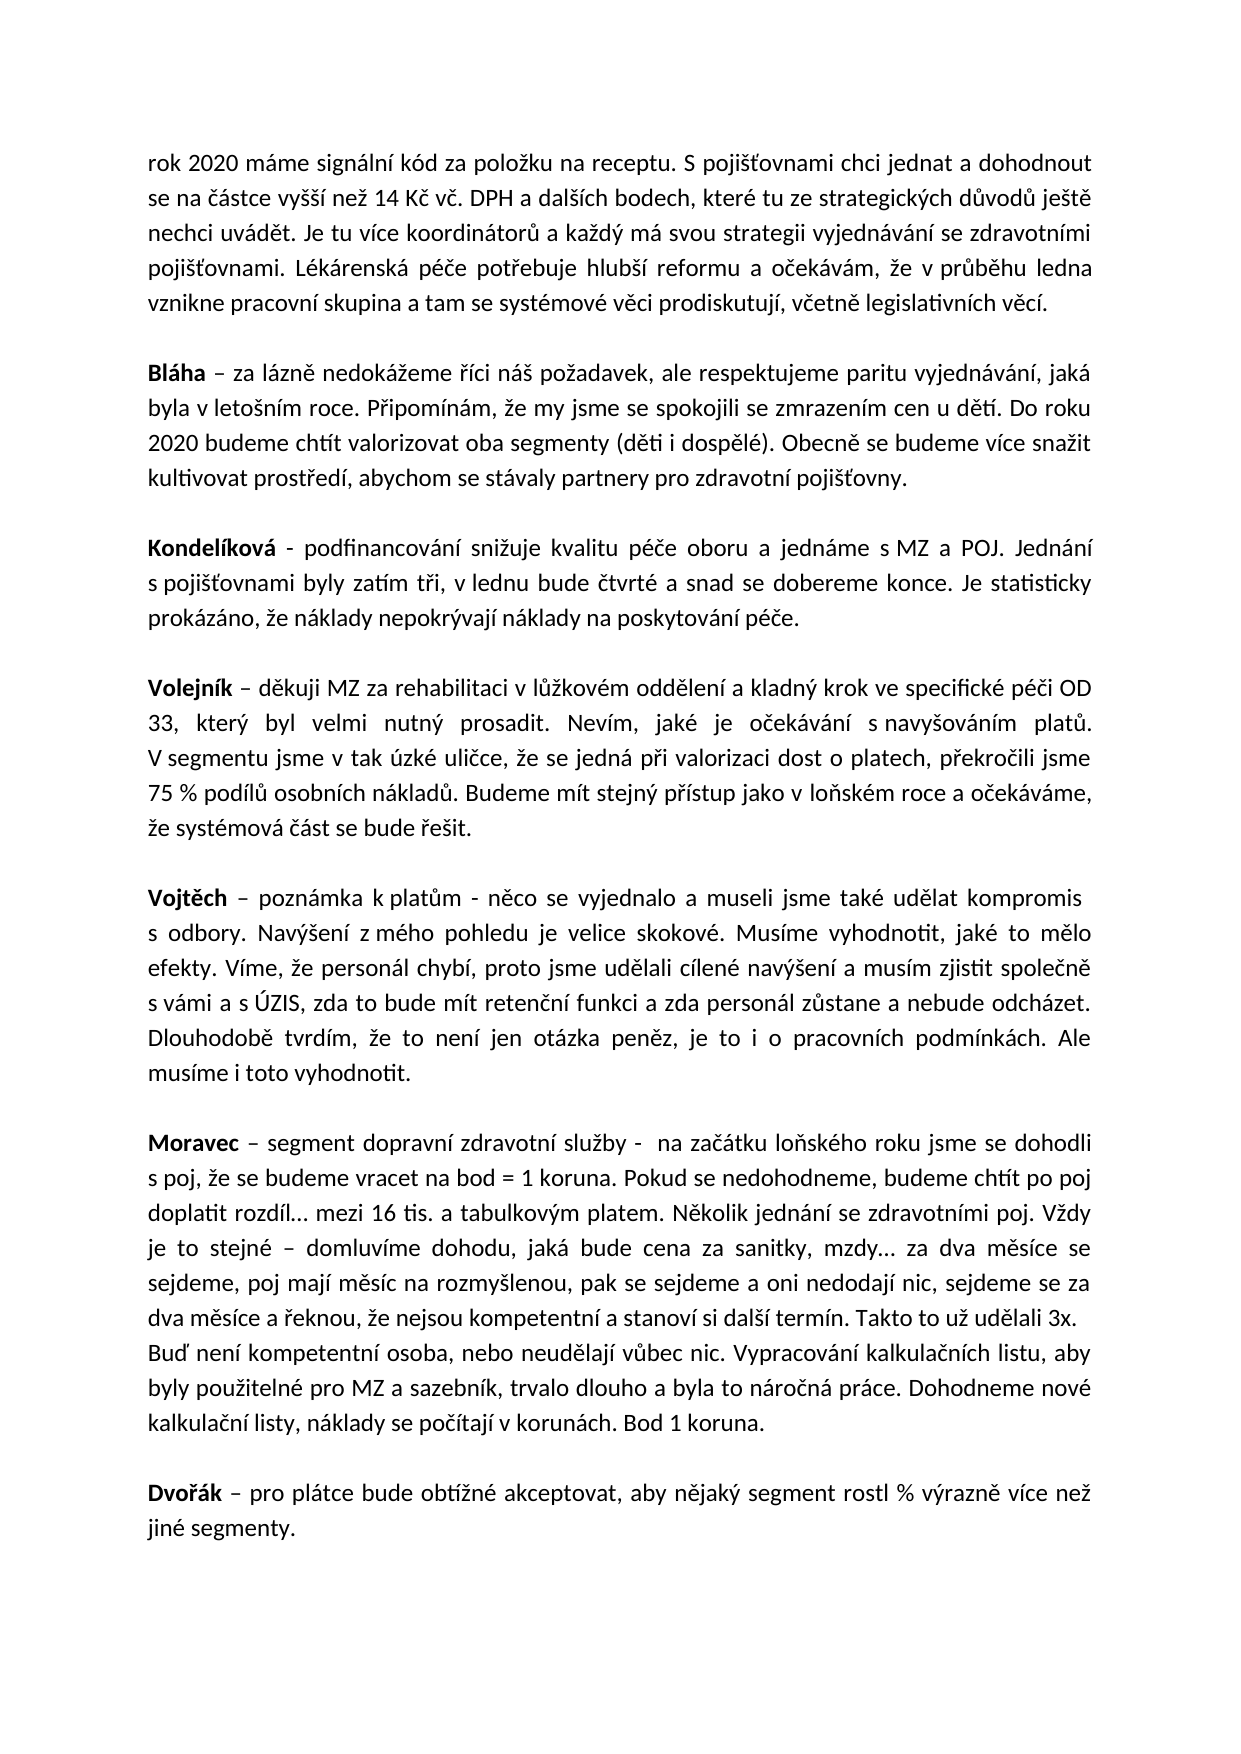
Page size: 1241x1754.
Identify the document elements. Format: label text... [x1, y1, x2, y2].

text Kondelíková - podfinancování snižuje kvalitu péče oboru a jednáme s MZ a POJ. Jednání s pojišťovnami byly zatím tři, v lednu bude čtvrté a snad se dobereme konce. Je statisticky prokázáno, že náklady nepokrývají náklady na poskytování péče. [148, 533, 1093, 633]
text Vojtěch – poznámka k platům - něco se vyjednalo a museli jsme také udělat kompromis s odbory. Navýšení z mého pohledu je velice skokové. Musíme vyhodnotit, jaké to mělo efekty. Víme, že personál chybí, proto jsme udělali cílené navýšení a musím zjistit společně s vámi a s ÚZIS, zda to bude mít retenční funkci a zda personál zůstane a nebude odcházet. Dlouhodobě tvrdím, že to není jen otázka peněz, je to i o pracovních podmínkách. Ale musíme i toto vyhodnotit. [148, 883, 1093, 1088]
text Volejník – děkuji MZ za rehabilitaci v lůžkovém oddělení a kladný krok ve specifické péči OD 33, který byl velmi nutný prosadit. Nevím, jaké je očekávání s navyšováním platů. V segmentu jsme v tak úzké uličce, že se jedná při valorizaci dost o platech, překročili jsme 75 % podílů osobních nákladů. Budeme mít stejný přístup jako v loňském roce a očekáváme, že systémová část se bude řešit. [148, 673, 1093, 843]
text Bláha – za lázně nedokážeme říci náš požadavek, ale respektujeme paritu vyjednávání, jaká byla v letošním roce. Připomínám, že my jsme se spokojili se zmrazením cen u dětí. Do roku 2020 budeme chtít valorizovat oba segmenty (děti i dospělé). Obecně se budeme více snažit kultivovat prostředí, abychom se stávaly partnery pro zdravotní pojišťovny. [148, 358, 1093, 493]
text Moravec – segment dopravní zdravotní služby - na začátku loňského roku jsme se dohodli s poj, že se budeme vracet na bod = 1 koruna. Pokud se nedohodneme, budeme chtít po poj doplatit rozdíl… mezi 16 tis. a tabulkovým platem. Několik jednání se zdravotními poj. Vždy je to stejné – domluvíme dohodu, jaká bude cena za sanitky, mzdy… za dva měsíce se sejdeme, poj mají měsíc na rozmyšlenou, pak se sejdeme a oni nedodají nic, sejdeme se za dva měsíce a řeknou, že nejsou kompetentní a stanoví si další termín. Takto to už udělali 3x. [148, 1128, 1093, 1333]
text Dvořák – pro plátce bude obtížné akceptovat, aby nějaký segment rostl % výrazně více než jiné segmenty. [148, 1478, 1093, 1543]
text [148, 148, 1093, 318]
text Buď není kompetentní osoba, nebo neudělají vůbec nic. Vypracování kalkulačních listu, aby byly použitelné pro MZ a sazebník, trvalo dlouho a byla to náročná práce. Dohodneme nové kalkulační listy, náklady se počítají v korunách. Bod 1 koruna. [148, 1338, 1093, 1438]
